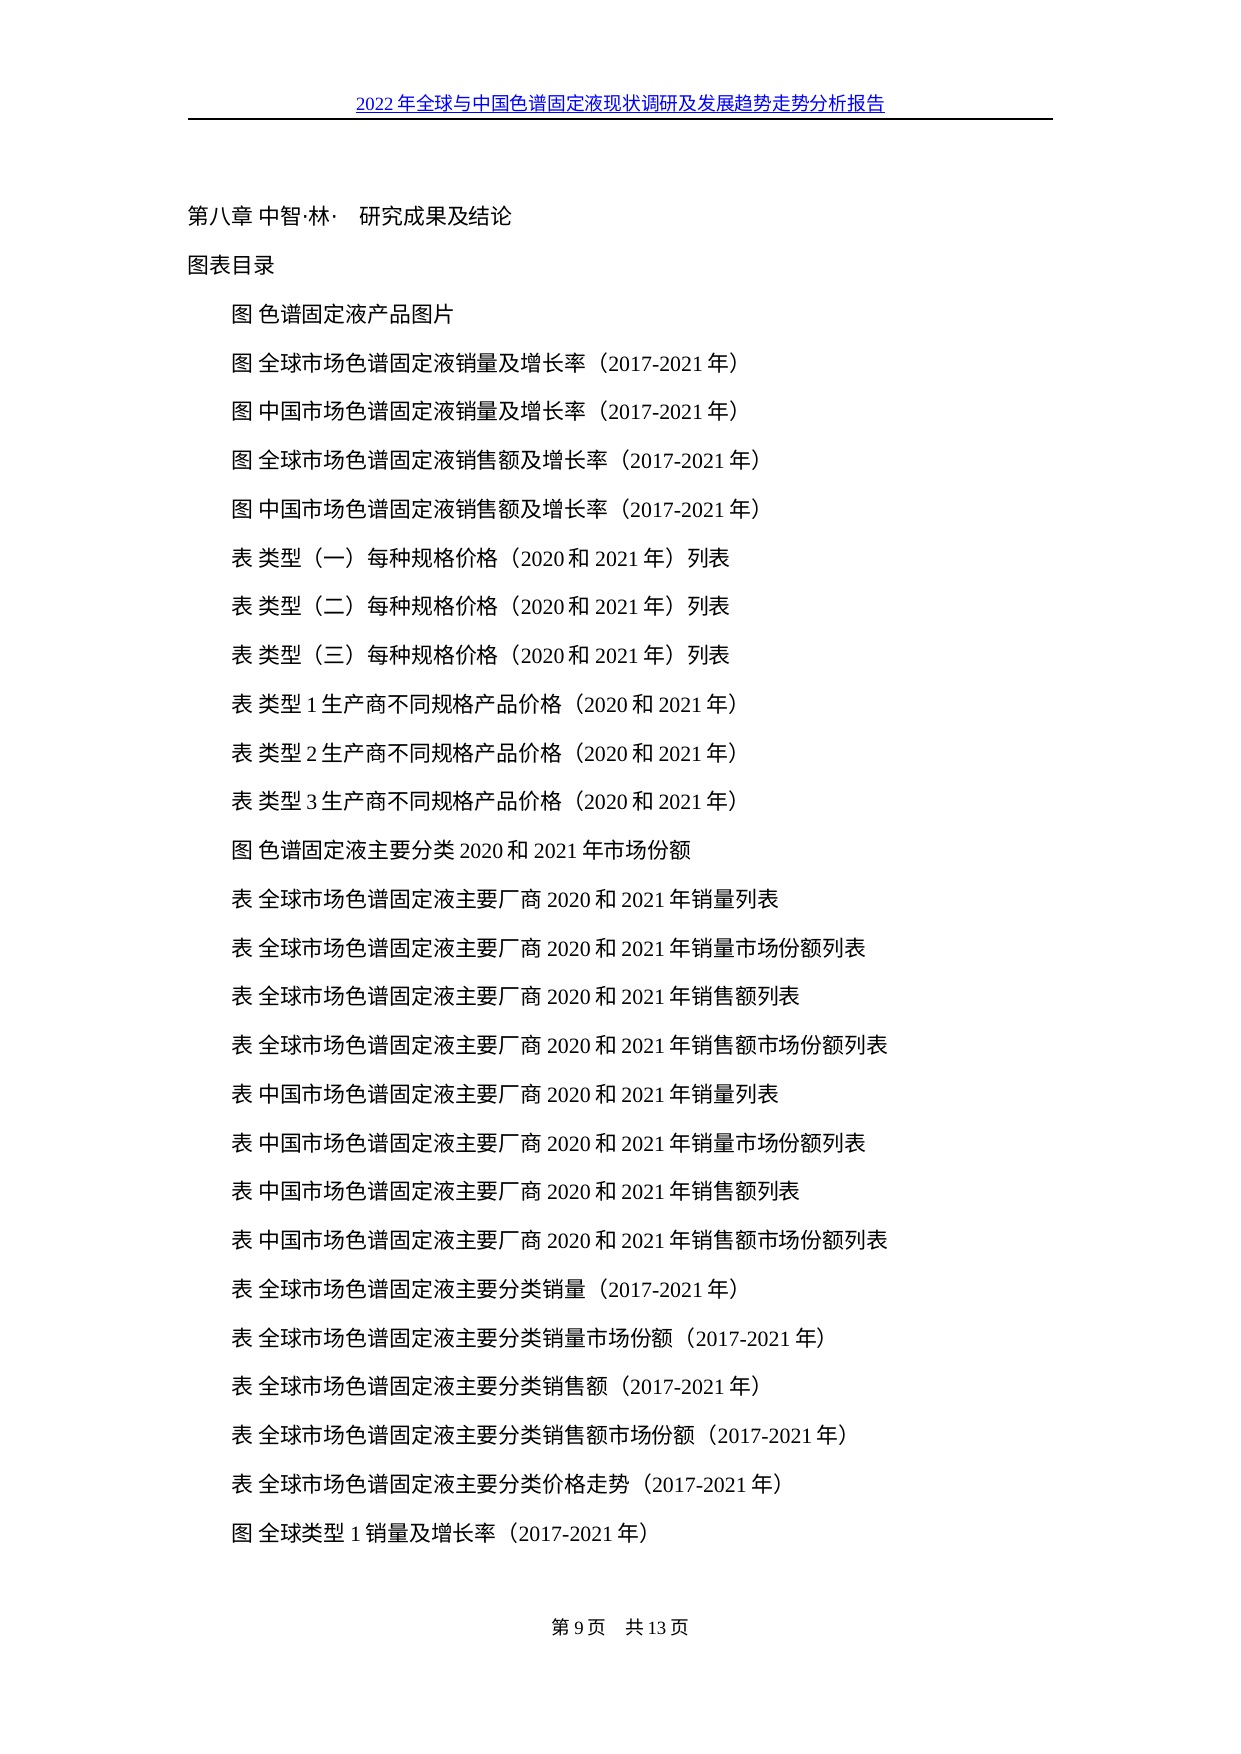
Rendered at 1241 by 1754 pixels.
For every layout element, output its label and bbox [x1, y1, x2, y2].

text [187, 150, 1053, 1548]
